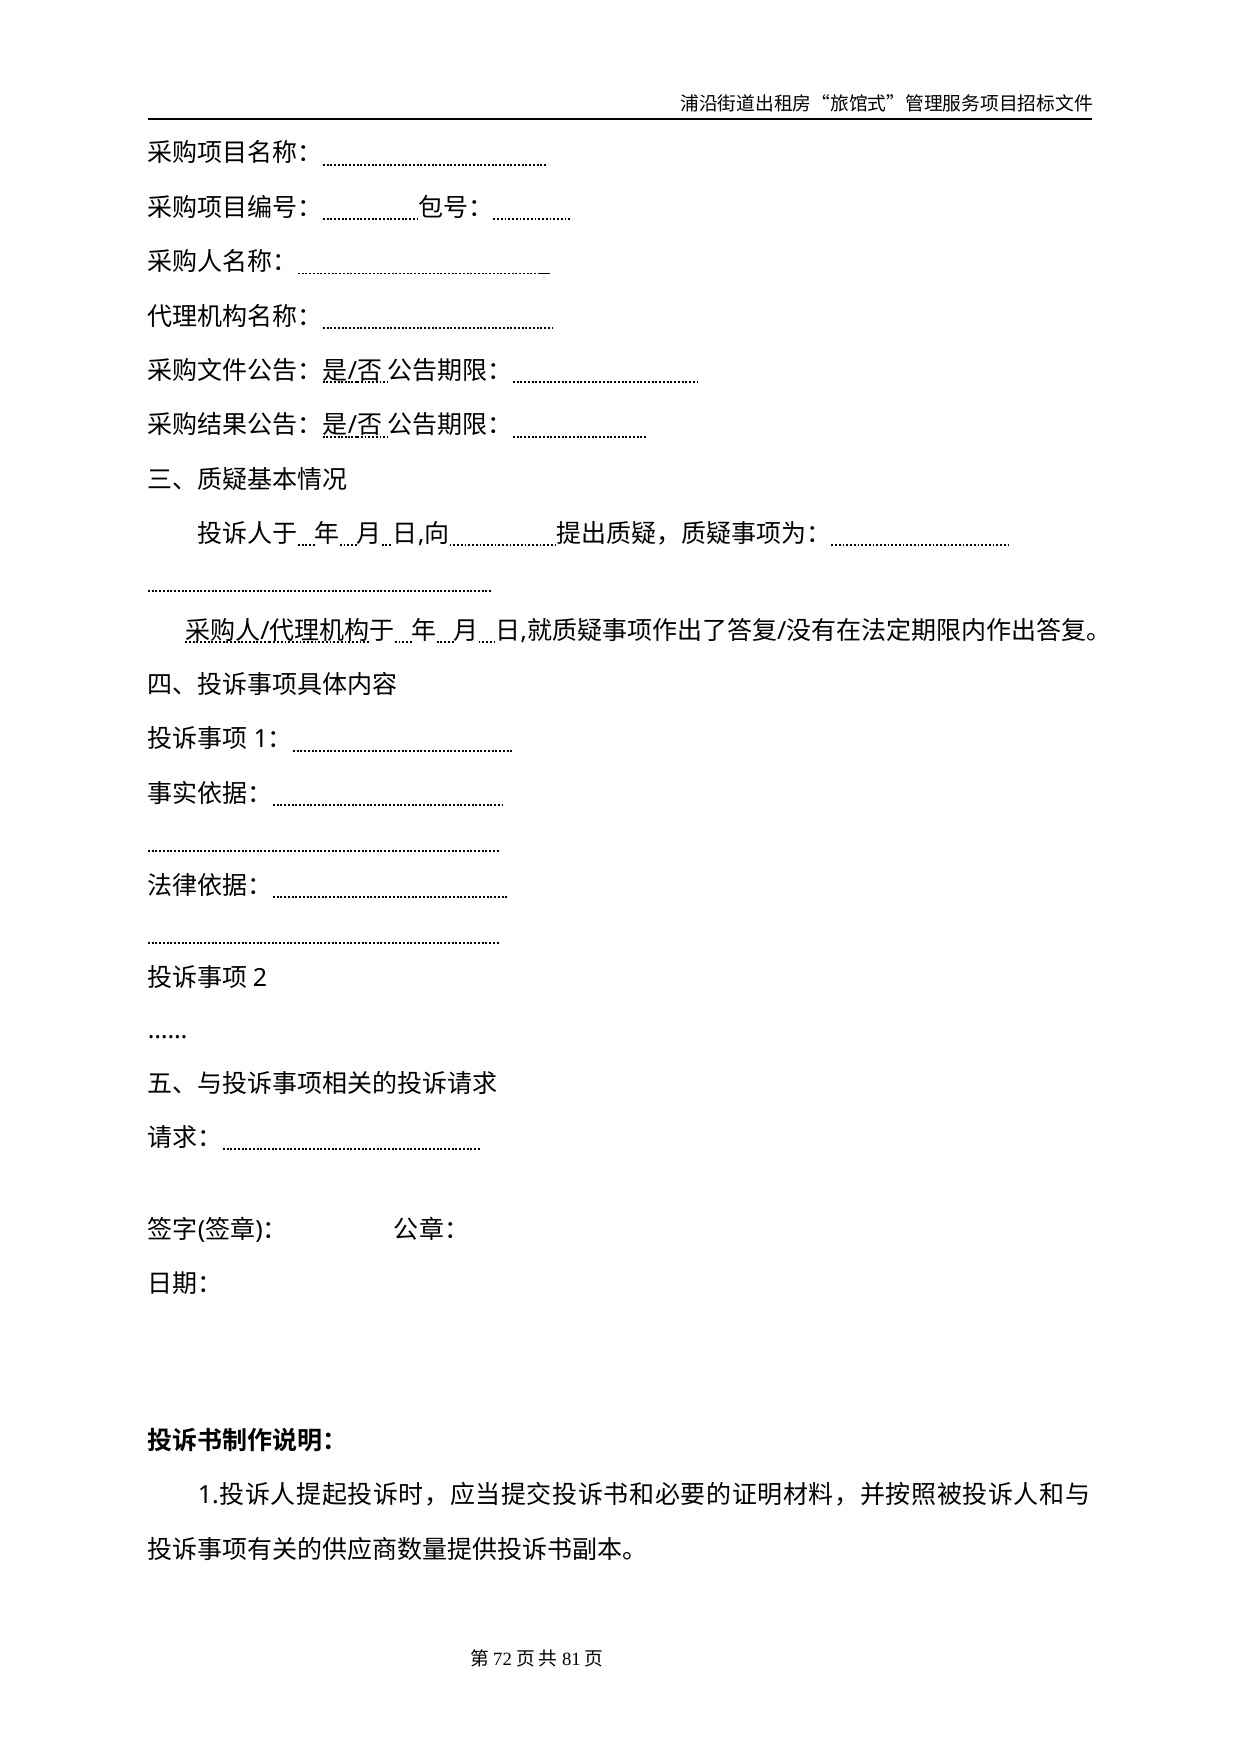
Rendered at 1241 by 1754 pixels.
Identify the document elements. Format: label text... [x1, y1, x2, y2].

text 采购人/代理机构于 年 月 日,就质疑事项作出了答复/没有在法定期限内作出答复。 [148, 610, 1092, 646]
text 投诉事项 1： [148, 719, 1092, 755]
text 投诉事项2 [148, 958, 1092, 994]
text 日期： [148, 1264, 1092, 1300]
text 1.投诉人提起投诉时，应当提交投诉书和必要的证明材料，并按照被投诉人和与投诉事项有关的供应商数量提供投诉书副本。 [148, 1475, 1092, 1565]
text 三、质疑基本情况 [148, 459, 1092, 495]
text 法律依据： [148, 865, 1092, 902]
text 签字(签章)： 公章： [148, 1209, 1092, 1246]
text 代理机构名称： [148, 296, 1092, 332]
text 四、投诉事项具体内容 [148, 664, 1092, 701]
text 请求： [148, 1117, 1092, 1154]
text 投诉人于 年 月 日,向 提出质疑，质疑事项为： [148, 513, 1092, 550]
text 五、与投诉事项相关的投诉请求 [148, 1063, 1092, 1099]
text 采购结果公告：是/否 公告期限： [148, 405, 1092, 441]
text 采购文件公告：是/否 公告期限： [148, 350, 1092, 387]
text 采购项目名称： [148, 133, 1092, 169]
text 采购人名称： [148, 242, 1092, 278]
text 采购项目编号： 包号： [148, 187, 1092, 223]
text …… [148, 1012, 1092, 1046]
text 事实依据： [148, 773, 1092, 809]
text 投诉书制作说明： [148, 1420, 1092, 1457]
